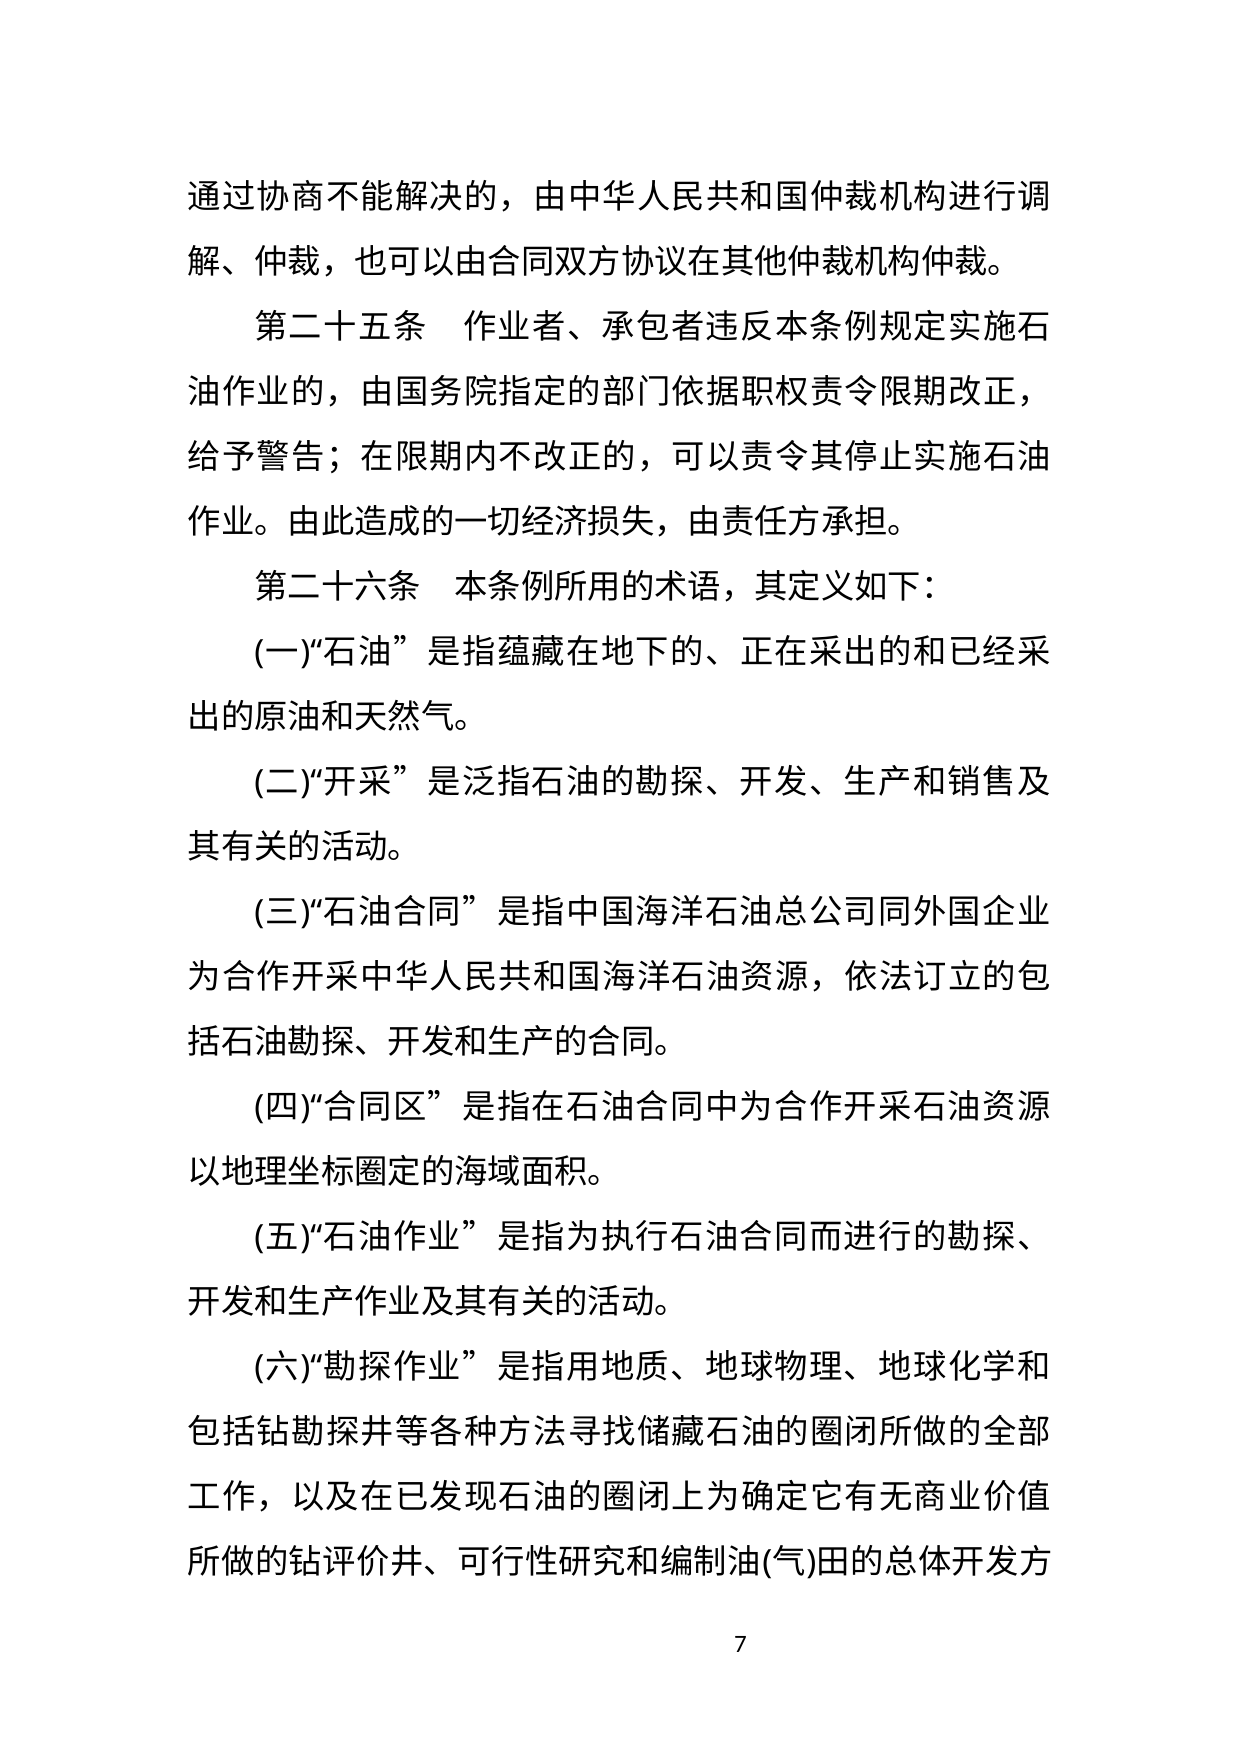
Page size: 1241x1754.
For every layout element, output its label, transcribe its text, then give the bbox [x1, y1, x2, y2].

text (一)“石油”是指蕴藏在地下的、正在采出的和已经采出的原油和天然气。 [187, 617, 1053, 747]
text 第二十六条 本条例所用的术语，其定义如下： [187, 552, 1053, 617]
text (五)“石油作业”是指为执行石油合同而进行的勘探、开发和生产作业及其有关的活动。 [187, 1202, 1053, 1332]
text 第二十五条 作业者、承包者违反本条例规定实施石油作业的，由国务院指定的部门依据职权责令限期改正，给予警告；在限期内不改正的，可以责令其停止实施石油作业。由此造成的一切经济损失，由责任方承担。 [187, 292, 1053, 552]
text (四)“合同区”是指在石油合同中为合作开采石油资源以地理坐标圈定的海域面积。 [187, 1072, 1053, 1202]
text (二)“开采”是泛指石油的勘探、开发、生产和销售及其有关的活动。 [187, 747, 1053, 877]
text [187, 162, 1053, 292]
text (三)“石油合同”是指中国海洋石油总公司同外国企业为合作开采中华人民共和国海洋石油资源，依法订立的包括石油勘探、开发和生产的合同。 [187, 877, 1053, 1072]
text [187, 1332, 1053, 1592]
